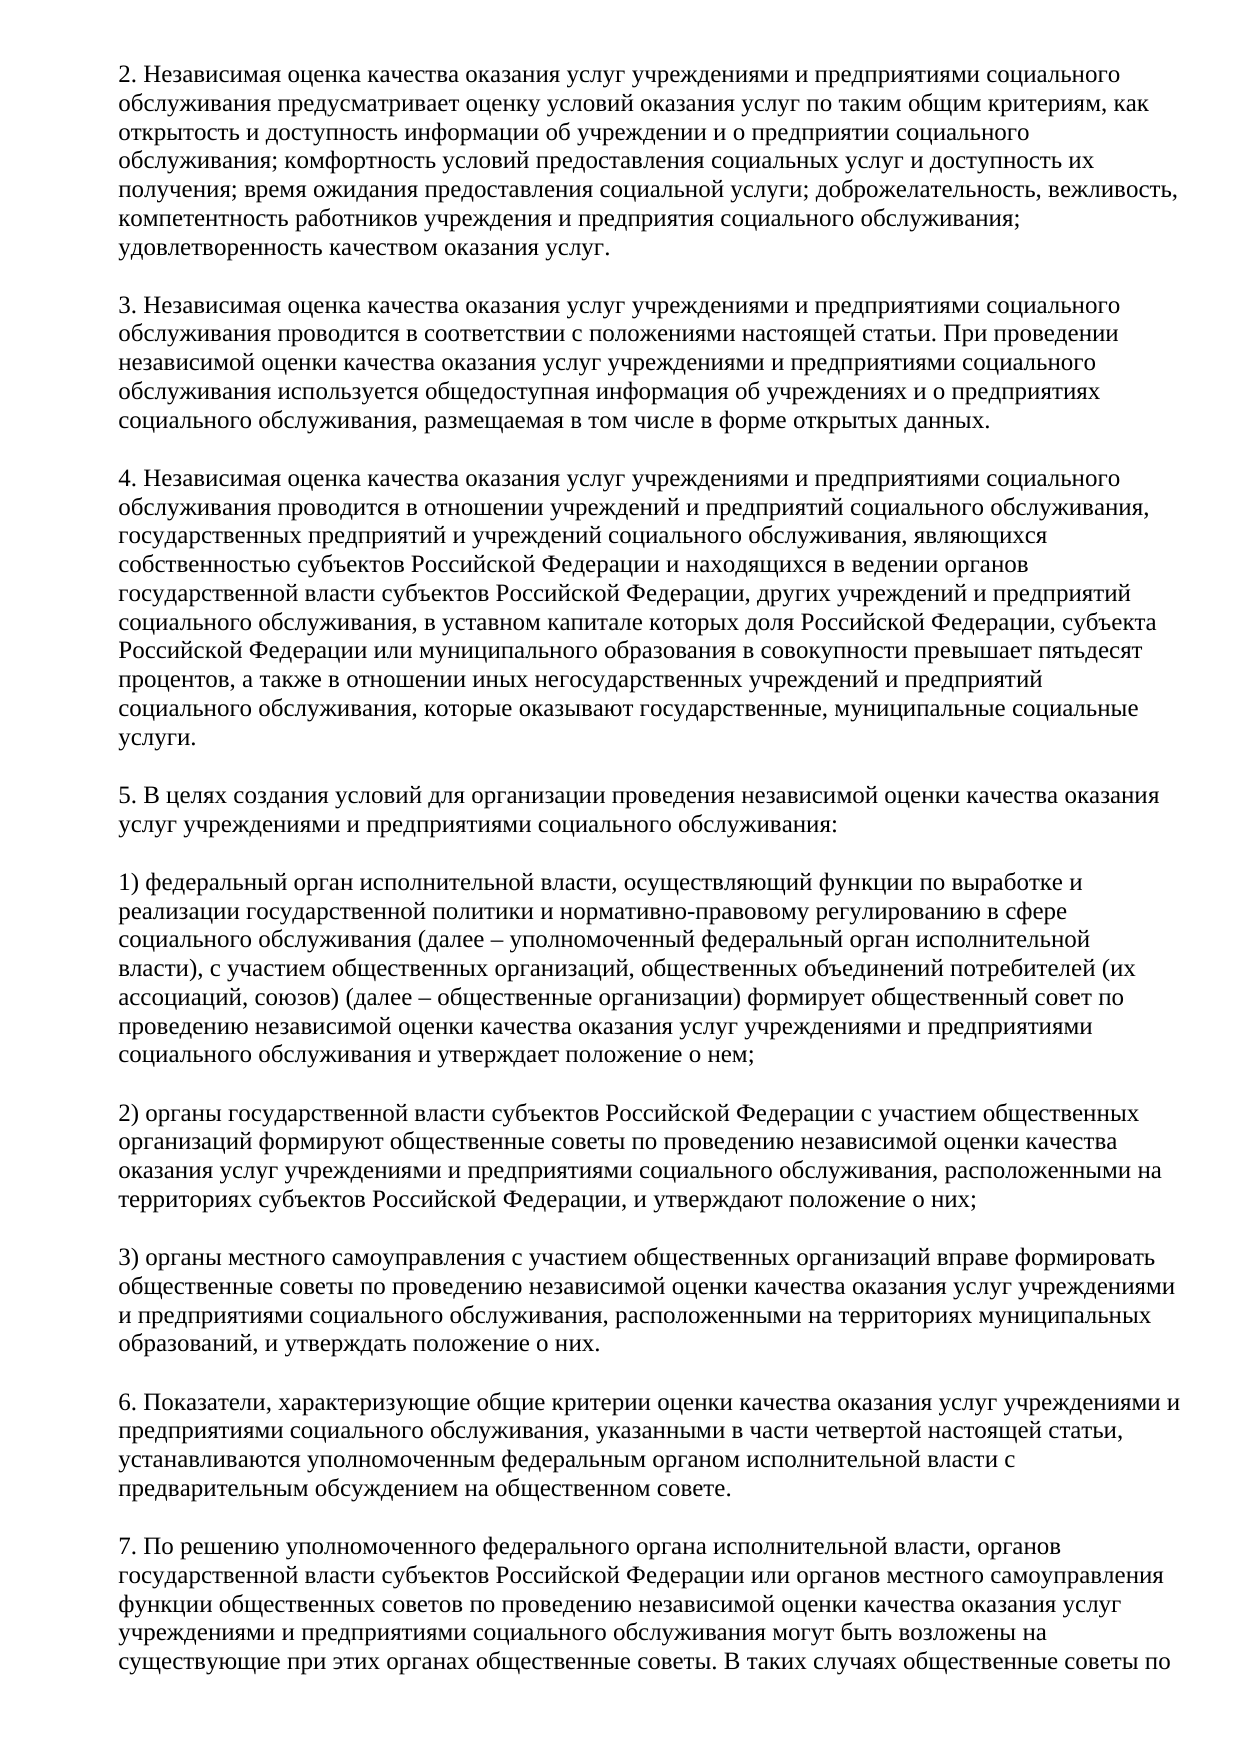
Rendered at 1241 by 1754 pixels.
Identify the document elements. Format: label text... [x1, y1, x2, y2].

text 5. В целях создания условий для организации проведения независимой оценки качества оказания услуг учреждениями и предприятиями социального обслуживания: [118, 780, 1181, 837]
text 3) органы местного самоуправления с участием общественных организаций вправе формировать общественные советы по проведению независимой оценки качества оказания услуг учреждениями и предприятиями социального обслуживания, расположенными на территориях муниципальных образований, и утверждать положение о них. [118, 1242, 1181, 1357]
text 2) органы государственной власти субъектов Российской Федерации с участием общественных организаций формируют общественные советы по проведению независимой оценки качества оказания услуг учреждениями и предприятиями социального обслуживания, расположенными на территориях субъектов Российской Федерации, и утверждают положение о них; [118, 1098, 1181, 1213]
text 4. Независимая оценка качества оказания услуг учреждениями и предприятиями социального обслуживания проводится в отношении учреждений и предприятий социального обслуживания, государственных предприятий и учреждений социального обслуживания, являющихся собственностью субъектов Российской Федерации и находящихся в ведении органов государственной власти субъектов Российской Федерации, других учреждений и предприятий социального обслуживания, в уставном капитале которых доля Российской Федерации, субъекта Российской Федерации или муниципального образования в совокупности превышает пятьдесят процентов, а также в отношении иных негосударственных учреждений и предприятий социального обслуживания, которые оказывают государственные, муниципальные социальные услуги. [118, 463, 1181, 751]
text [118, 1531, 1181, 1675]
text 3. Независимая оценка качества оказания услуг учреждениями и предприятиями социального обслуживания проводится в соответствии с положениями настоящей статьи. При проведении независимой оценки качества оказания услуг учреждениями и предприятиями социального обслуживания используется общедоступная информация об учреждениях и о предприятиях социального обслуживания, размещаемая в том числе в форме открытых данных. [118, 290, 1181, 433]
text 6. Показатели, характеризующие общие критерии оценки качества оказания услуг учреждениями и предприятиями социального обслуживания, указанными в части четвертой настоящей статьи, устанавливаются уполномоченным федеральным органом исполнительной власти с предварительным обсуждением на общественном совете. [118, 1387, 1181, 1502]
text 1) федеральный орган исполнительной власти, осуществляющий функции по выработке и реализации государственной политики и нормативно-правовому регулированию в сфере социального обслуживания (далее – уполномоченный федеральный орган исполнительной власти), с участием общественных организаций, общественных объединений потребителей (их ассоциаций, союзов) (далее – общественные организации) формирует общественный совет по проведению независимой оценки качества оказания услуг учреждениями и предприятиями социального обслуживания и утверждает положение о нем; [118, 867, 1181, 1068]
text 2. Независимая оценка качества оказания услуг учреждениями и предприятиями социального обслуживания предусматривает оценку условий оказания услуг по таким общим критериям, как открытость и доступность информации об учреждении и о предприятии социального обслуживания; комфортность условий предоставления социальных услуг и доступность их получения; время ожидания предоставления социальной услуги; доброжелательность, вежливость, компетентность работников учреждения и предприятия социального обслуживания; удовлетворенность качеством оказания услуг. [118, 59, 1181, 260]
